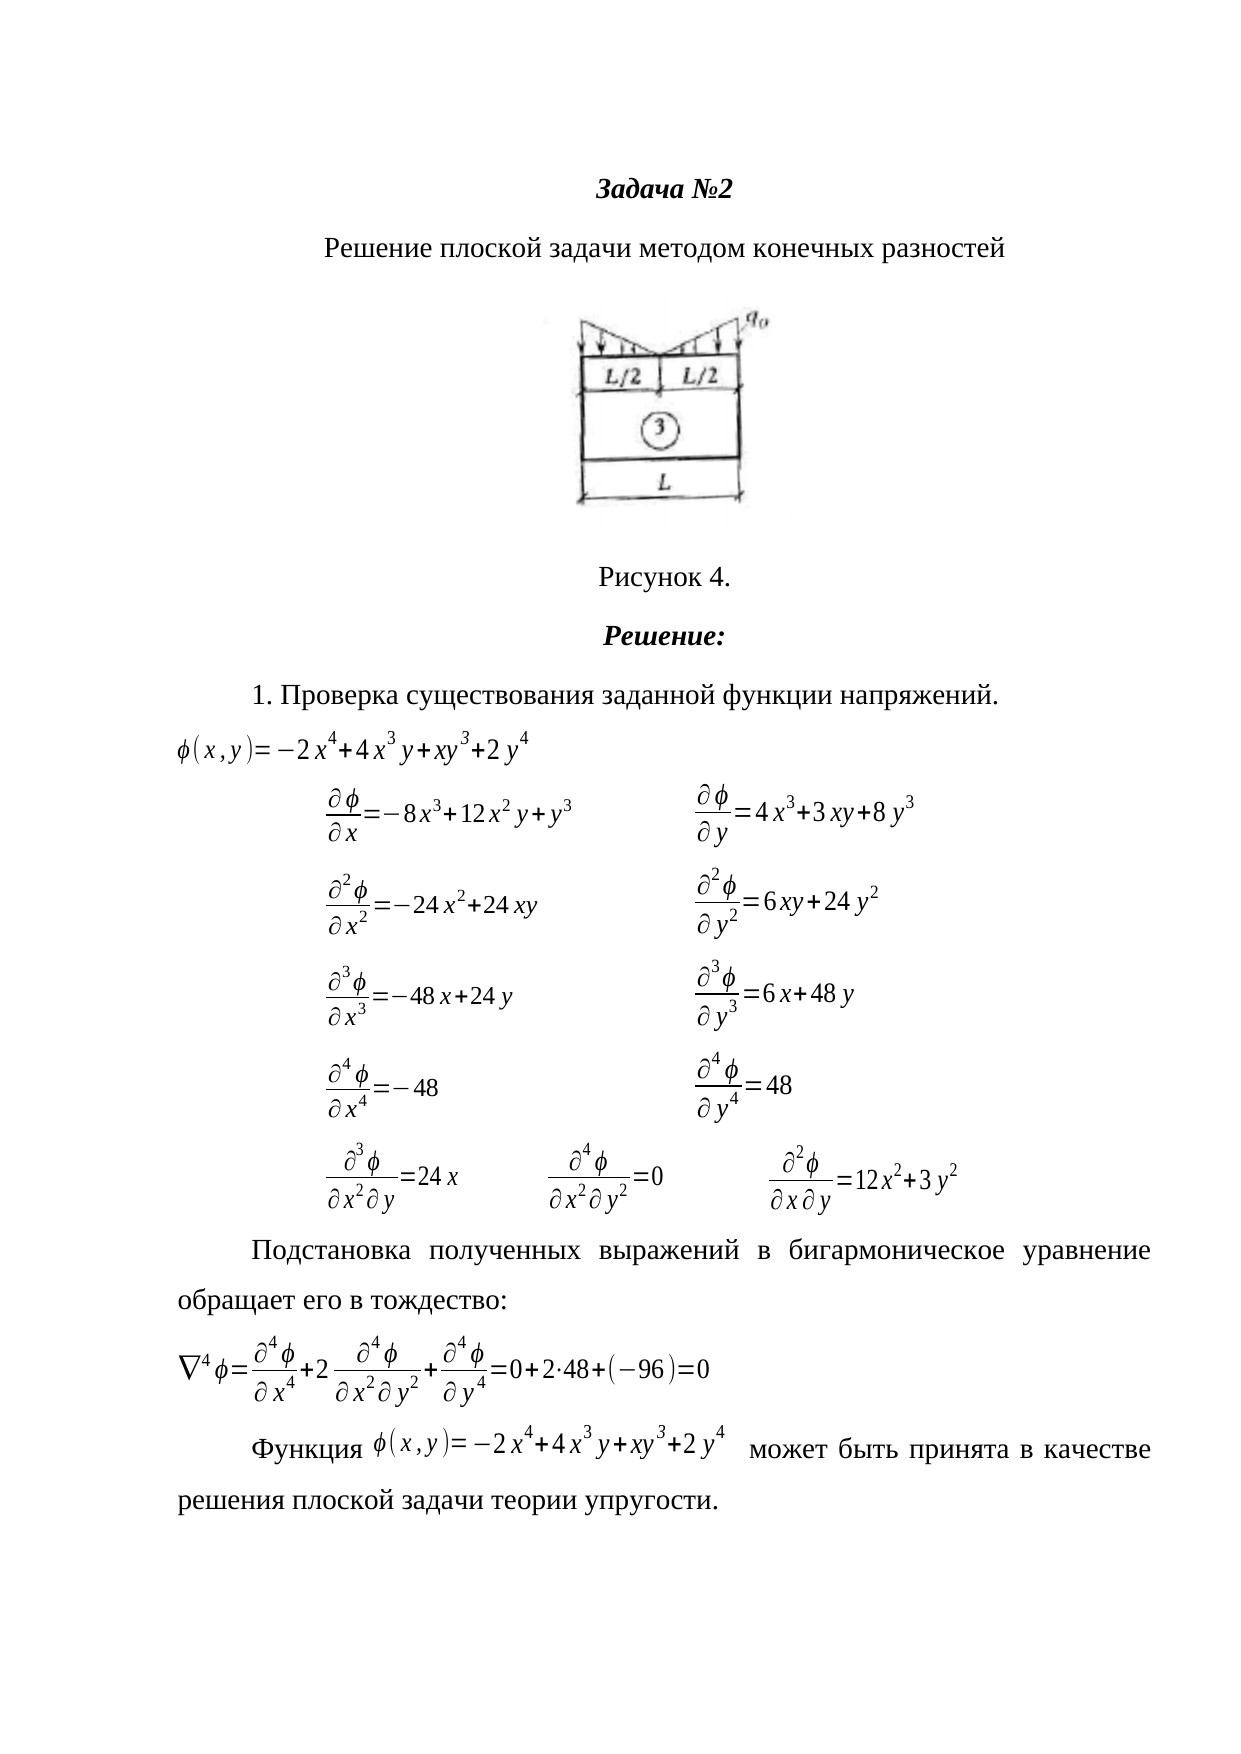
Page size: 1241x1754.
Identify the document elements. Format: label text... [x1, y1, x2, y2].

text Задача №2 [177, 171, 1152, 205]
text Подстановка полученных выражений в бигармоническое уравнение обращает его в тождество: [177, 1232, 1152, 1316]
text Решение плоской задачи методом конечных разностей [177, 231, 1152, 264]
text Рисунок 4. [177, 559, 1152, 592]
text Функция может быть принята в качестве решения плоской задачи теории упругости. [177, 1421, 1152, 1515]
text Решение: [177, 618, 1152, 652]
picture [539, 290, 790, 533]
text 1. Проверка существования заданной функции напряжений. [177, 677, 1152, 711]
